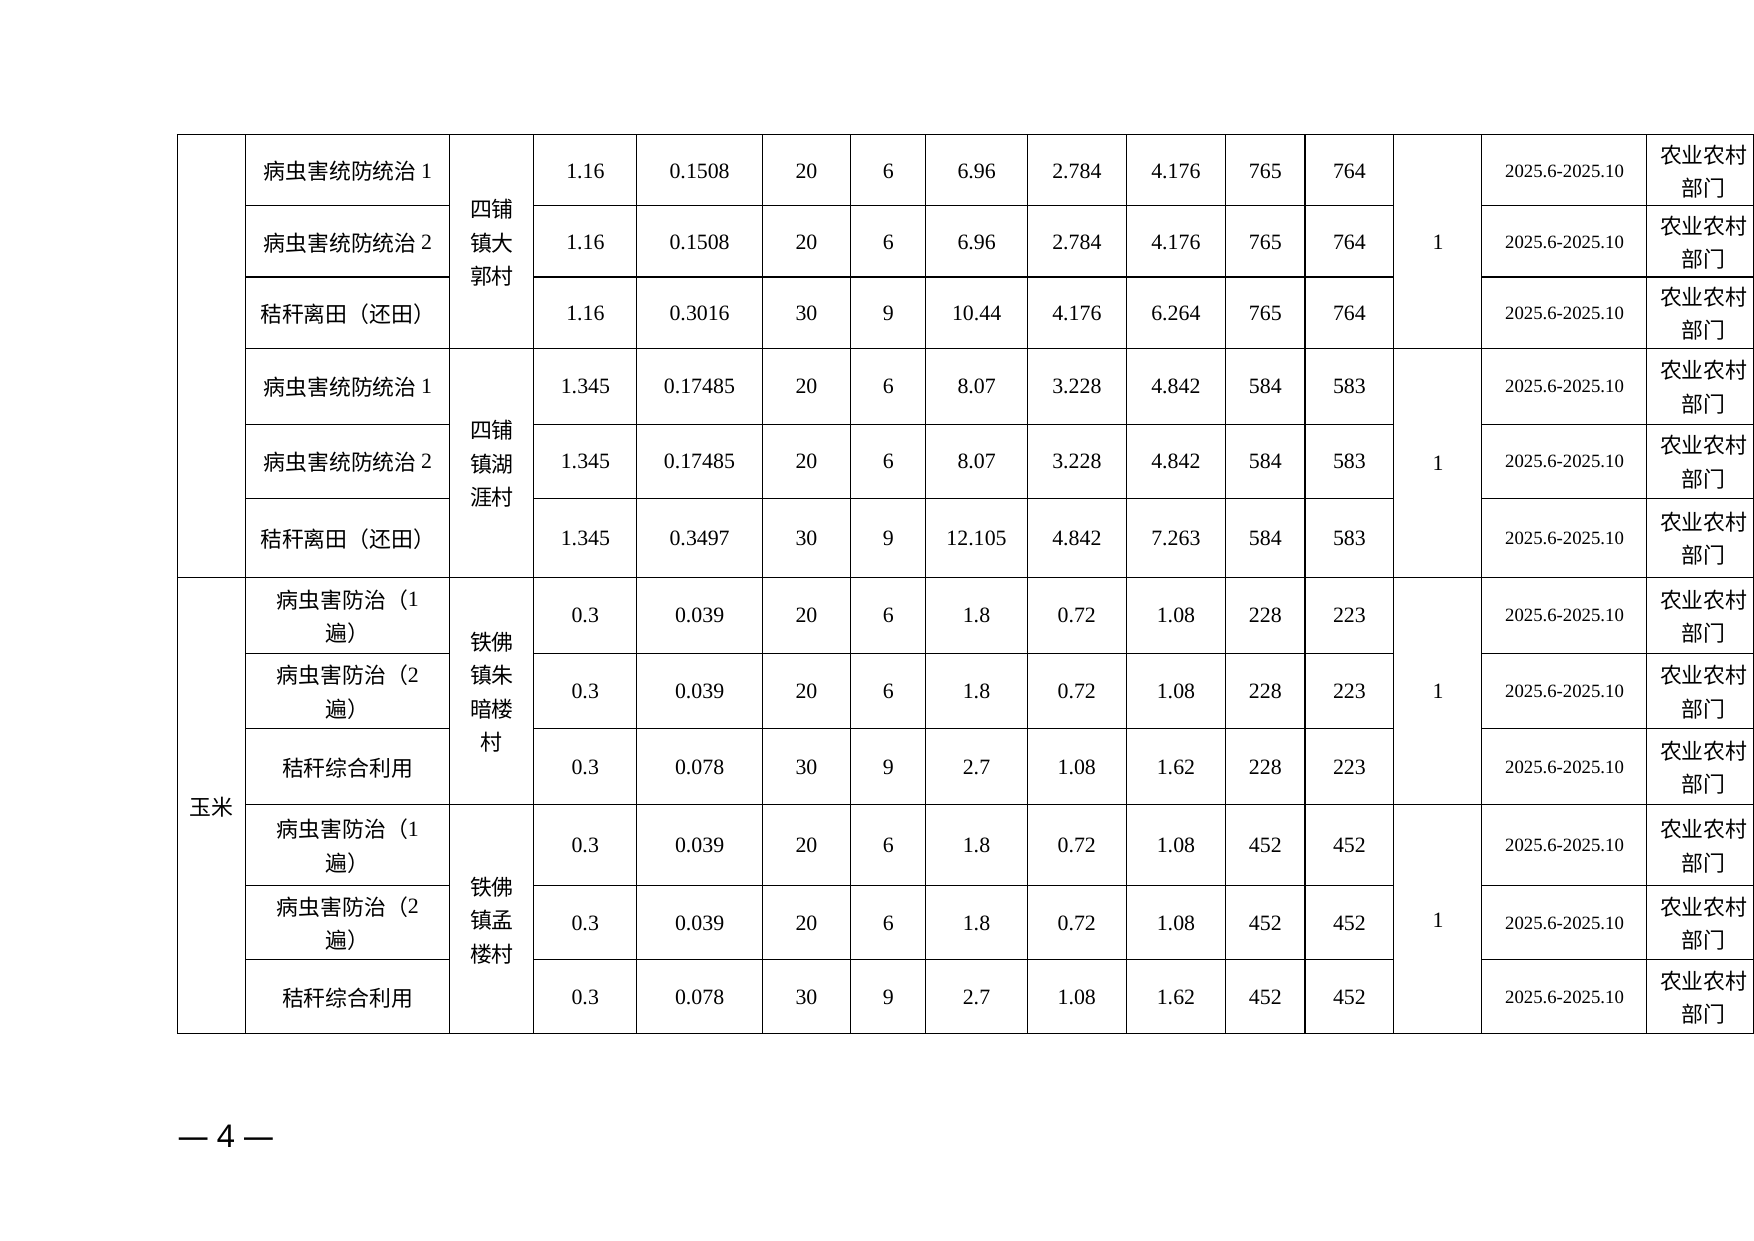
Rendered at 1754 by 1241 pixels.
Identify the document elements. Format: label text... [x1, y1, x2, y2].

table_cell 20 [763, 206, 850, 276]
table_cell 228 [1226, 729, 1304, 804]
table_cell 1.08 [1028, 729, 1126, 804]
table_cell 0.72 [1028, 805, 1126, 885]
table_cell 1.345 [534, 499, 636, 577]
table_cell 1.8 [926, 654, 1027, 728]
table_cell 6 [851, 135, 925, 205]
table_cell 8.07 [926, 425, 1027, 498]
table_cell 2.784 [1028, 206, 1126, 276]
table_cell 4.842 [1127, 349, 1225, 423]
table_cell 秸秆综合利用 [246, 960, 449, 1033]
table_cell 农业农村部门 [1647, 425, 1753, 498]
table_cell 4.842 [1028, 499, 1126, 577]
table_cell 4.176 [1127, 135, 1225, 205]
table_cell 农业农村部门 [1647, 499, 1753, 577]
table_cell 1 [1394, 135, 1481, 348]
table_cell 2025.6-2025.10 [1482, 425, 1646, 498]
table_cell 1.08 [1127, 805, 1225, 885]
table_cell 1 [1394, 349, 1481, 577]
table_cell 1.62 [1127, 729, 1225, 804]
table_cell 2025.6-2025.10 [1482, 729, 1646, 804]
table_cell 0.3 [534, 886, 636, 959]
table_cell 30 [763, 278, 850, 348]
table_cell 2025.6-2025.10 [1482, 278, 1646, 348]
table_cell 0.72 [1028, 886, 1126, 959]
table_cell 452 [1226, 960, 1304, 1033]
table_cell 病虫害统防统治2 [246, 206, 449, 276]
table_cell 1.16 [534, 135, 636, 205]
table_cell 0.3016 [637, 278, 762, 348]
table_cell 30 [763, 499, 850, 577]
table_cell 1.08 [1127, 578, 1225, 652]
table_cell 20 [763, 349, 850, 423]
table_cell 4.842 [1127, 425, 1225, 498]
table_cell 1.08 [1127, 886, 1225, 959]
table_cell 228 [1226, 654, 1304, 728]
table_cell 20 [763, 135, 850, 205]
table_cell 30 [763, 960, 850, 1033]
table_cell 20 [763, 654, 850, 728]
table_cell 2025.6-2025.10 [1482, 206, 1646, 276]
table_cell 6 [851, 805, 925, 885]
table_cell 1.8 [926, 886, 1027, 959]
table_cell 0.1508 [637, 206, 762, 276]
table_cell 223 [1306, 654, 1393, 728]
table_cell 2025.6-2025.10 [1482, 349, 1646, 423]
table_cell 2025.6-2025.10 [1482, 960, 1646, 1033]
table_cell 病虫害统防统治1 [246, 135, 449, 205]
table_cell 30 [763, 729, 850, 804]
table_cell 农业农村部门 [1647, 278, 1753, 348]
table_cell 0.3497 [637, 499, 762, 577]
table_cell 0.039 [637, 654, 762, 728]
table_cell 6 [851, 654, 925, 728]
table_cell 9 [851, 278, 925, 348]
table_cell 病虫害防治（2遍） [246, 654, 449, 728]
table_cell 1.345 [534, 349, 636, 423]
table_cell 6 [851, 578, 925, 652]
table_cell 2.7 [926, 729, 1027, 804]
table_cell 2025.6-2025.10 [1482, 499, 1646, 577]
table_cell 1.08 [1028, 960, 1126, 1033]
table_cell 0.17485 [637, 349, 762, 423]
table_cell 0.3 [534, 654, 636, 728]
table_cell 1.8 [926, 578, 1027, 652]
table_cell 四铺镇湖涯村 [450, 349, 533, 577]
table_cell 0.078 [637, 729, 762, 804]
table_cell 452 [1306, 960, 1393, 1033]
table_cell 0.1508 [637, 135, 762, 205]
table_cell 农业农村部门 [1647, 135, 1753, 205]
table_cell 农业农村部门 [1647, 886, 1753, 959]
table_cell 0.039 [637, 805, 762, 885]
table_cell 20 [763, 886, 850, 959]
table_cell 0.039 [637, 886, 762, 959]
table_cell 6.96 [926, 135, 1027, 205]
table_cell 1.16 [534, 278, 636, 348]
table_cell 6 [851, 886, 925, 959]
table_cell 病虫害防治（2遍） [246, 886, 449, 959]
table_cell 病虫害统防统治1 [246, 349, 449, 423]
table_cell 223 [1306, 578, 1393, 652]
table_cell 764 [1306, 135, 1393, 205]
table_cell 病虫害统防统治2 [246, 425, 449, 498]
table_cell 10.44 [926, 278, 1027, 348]
table_cell 3.228 [1028, 425, 1126, 498]
table_cell 6 [851, 425, 925, 498]
table_cell 4.176 [1028, 278, 1126, 348]
table_cell 2025.6-2025.10 [1482, 805, 1646, 885]
table_cell 1.62 [1127, 960, 1225, 1033]
table_cell 0.3 [534, 805, 636, 885]
table_cell 6.264 [1127, 278, 1225, 348]
table_cell 2025.6-2025.10 [1482, 886, 1646, 959]
table_cell 583 [1306, 499, 1393, 577]
table_cell 584 [1226, 349, 1304, 423]
table_cell 1.16 [534, 206, 636, 276]
table_cell 2.784 [1028, 135, 1126, 205]
table_cell 765 [1226, 135, 1304, 205]
table_cell 0.72 [1028, 578, 1126, 652]
table_cell 1.08 [1127, 654, 1225, 728]
table_cell 0.17485 [637, 425, 762, 498]
table_cell 8.07 [926, 349, 1027, 423]
table_cell 9 [851, 960, 925, 1033]
table_cell 铁佛镇孟楼村 [450, 805, 533, 1033]
table_cell 223 [1306, 729, 1393, 804]
table_cell 20 [763, 805, 850, 885]
table_cell 秸秆综合利用 [246, 729, 449, 804]
table_cell 病虫害防治（1遍） [246, 578, 449, 652]
table_cell 764 [1306, 278, 1393, 348]
table_cell 秸秆离田（还田） [246, 499, 449, 577]
table_cell 9 [851, 729, 925, 804]
table_cell 2025.6-2025.10 [1482, 135, 1646, 205]
table_cell 0.72 [1028, 654, 1126, 728]
table_cell 农业农村部门 [1647, 206, 1753, 276]
table_cell 1.8 [926, 805, 1027, 885]
table_cell 四铺镇大郭村 [450, 135, 533, 348]
table_cell 12.105 [926, 499, 1027, 577]
table_cell 583 [1306, 425, 1393, 498]
table_cell 农业农村部门 [1647, 805, 1753, 885]
table_cell 2025.6-2025.10 [1482, 578, 1646, 652]
table_cell 农业农村部门 [1647, 349, 1753, 423]
table_cell 4.176 [1127, 206, 1225, 276]
table_cell 3.228 [1028, 349, 1126, 423]
table_cell 农业农村部门 [1647, 729, 1753, 804]
table_cell 0.3 [534, 578, 636, 652]
table_cell 1 [1394, 805, 1481, 1033]
table_cell 452 [1306, 886, 1393, 959]
table_cell 228 [1226, 578, 1304, 652]
table_cell 583 [1306, 349, 1393, 423]
table_cell 452 [1226, 886, 1304, 959]
table_cell 铁佛镇朱暗楼村 [450, 578, 533, 804]
table_cell 584 [1226, 425, 1304, 498]
table_cell 452 [1226, 805, 1304, 885]
table_cell 农业农村部门 [1647, 960, 1753, 1033]
table_cell 0.078 [637, 960, 762, 1033]
table_cell 765 [1226, 206, 1304, 276]
table_cell 农业农村部门 [1647, 654, 1753, 728]
table_cell 1.345 [534, 425, 636, 498]
table_cell 764 [1306, 206, 1393, 276]
table_cell 0.3 [534, 960, 636, 1033]
table_cell 765 [1226, 278, 1304, 348]
table_cell 农业农村部门 [1647, 578, 1753, 652]
table_cell 2025.6-2025.10 [1482, 654, 1646, 728]
table_cell 玉米 [178, 578, 245, 1033]
table_cell 7.263 [1127, 499, 1225, 577]
table_cell 584 [1226, 499, 1304, 577]
table_cell 秸秆离田（还田） [246, 278, 449, 348]
table_cell 20 [763, 425, 850, 498]
table_cell 病虫害防治（1遍） [246, 805, 449, 885]
table_cell 6 [851, 349, 925, 423]
table_cell 452 [1306, 805, 1393, 885]
table_cell 2.7 [926, 960, 1027, 1033]
table_cell 6 [851, 206, 925, 276]
table_cell 1 [1394, 578, 1481, 804]
table_cell 6.96 [926, 206, 1027, 276]
table_cell 9 [851, 499, 925, 577]
table_cell 20 [763, 578, 850, 652]
table_cell 0.3 [534, 729, 636, 804]
table_cell 0.039 [637, 578, 762, 652]
